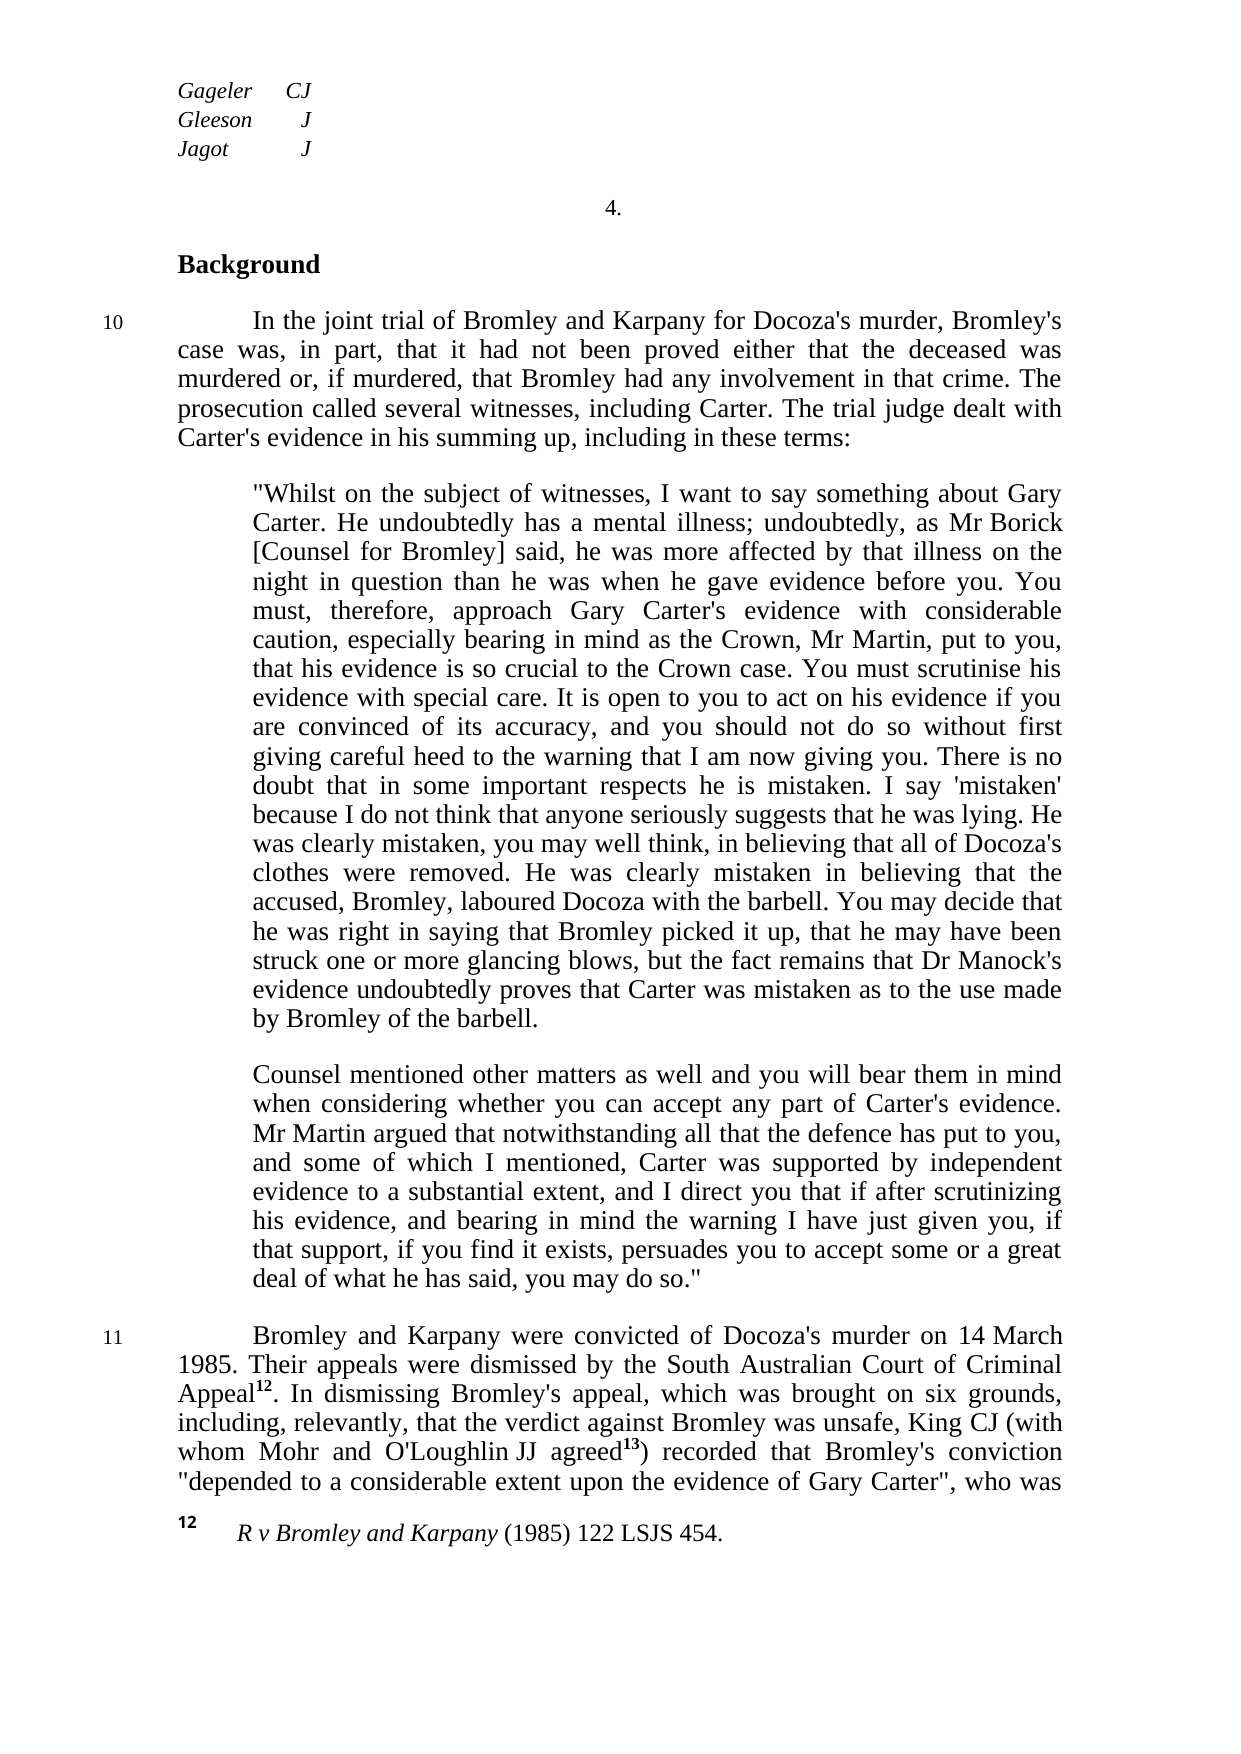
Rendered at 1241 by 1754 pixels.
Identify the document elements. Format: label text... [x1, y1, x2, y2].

text "Whilst on the subject of witnesses, I want to say something about Gary Carter. He undoubtedly has a mental illness; undoubtedly, as Mr Borick [Counsel for Bromley] said, he was more affected by that illness on the night in question than he was when he gave evidence before you. You must, therefore, approach Gary Carter's evidence with considerable caution, especially bearing in mind as the Crown, Mr Martin, put to you, that his evidence is so crucial to the Crown case. You must scrutinise his evidence with special care. It is open to you to act on his evidence if you are convinced of its accuracy, and you should not do so without first giving careful heed to the warning that I am now giving you. There is no doubt that in some important respects he is mistaken. I say 'mistaken' because I do not think that anyone seriously suggests that he was lying. He was clearly mistaken, you may well think, in believing that all of Docoza's clothes were removed. He was clearly mistaken in believing that the accused, Bromley, laboured Docoza with the barbell. You may decide that he was right in saying that Bromley picked it up, that he may have been struck one or more glancing blows, but the fact remains that Dr Manock's evidence undoubtedly proves that Carter was mistaken as to the use made by Bromley of the barbell. [252, 479, 1063, 1033]
text Counsel mentioned other matters as well and you will bear them in mind when considering whether you can accept any part of Carter's evidence. Mr Martin argued that notwithstanding all that the defence has put to you, and some of which I mentioned, Carter was supported by independent evidence to a substantial extent, and I direct you that if after scrutinizing his evidence, and bearing in mind the warning I have just given you, if that support, if you find it exists, persuades you to accept some or a great deal of what he has said, you may do so." [252, 1060, 1063, 1294]
subtitle Background [177, 250, 1063, 279]
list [102, 1321, 1063, 1496]
list In the joint trial of Bromley and Karpany for Docoza's murder, Bromley's case was, in part, that it had not been proved either that the deceased was murdered or, if murdered, that Bromley had any involvement in that crime. The prosecution called several witnesses, including Carter. The trial judge dealt with Carter's evidence in his summing up, including in these terms: [102, 306, 1063, 452]
